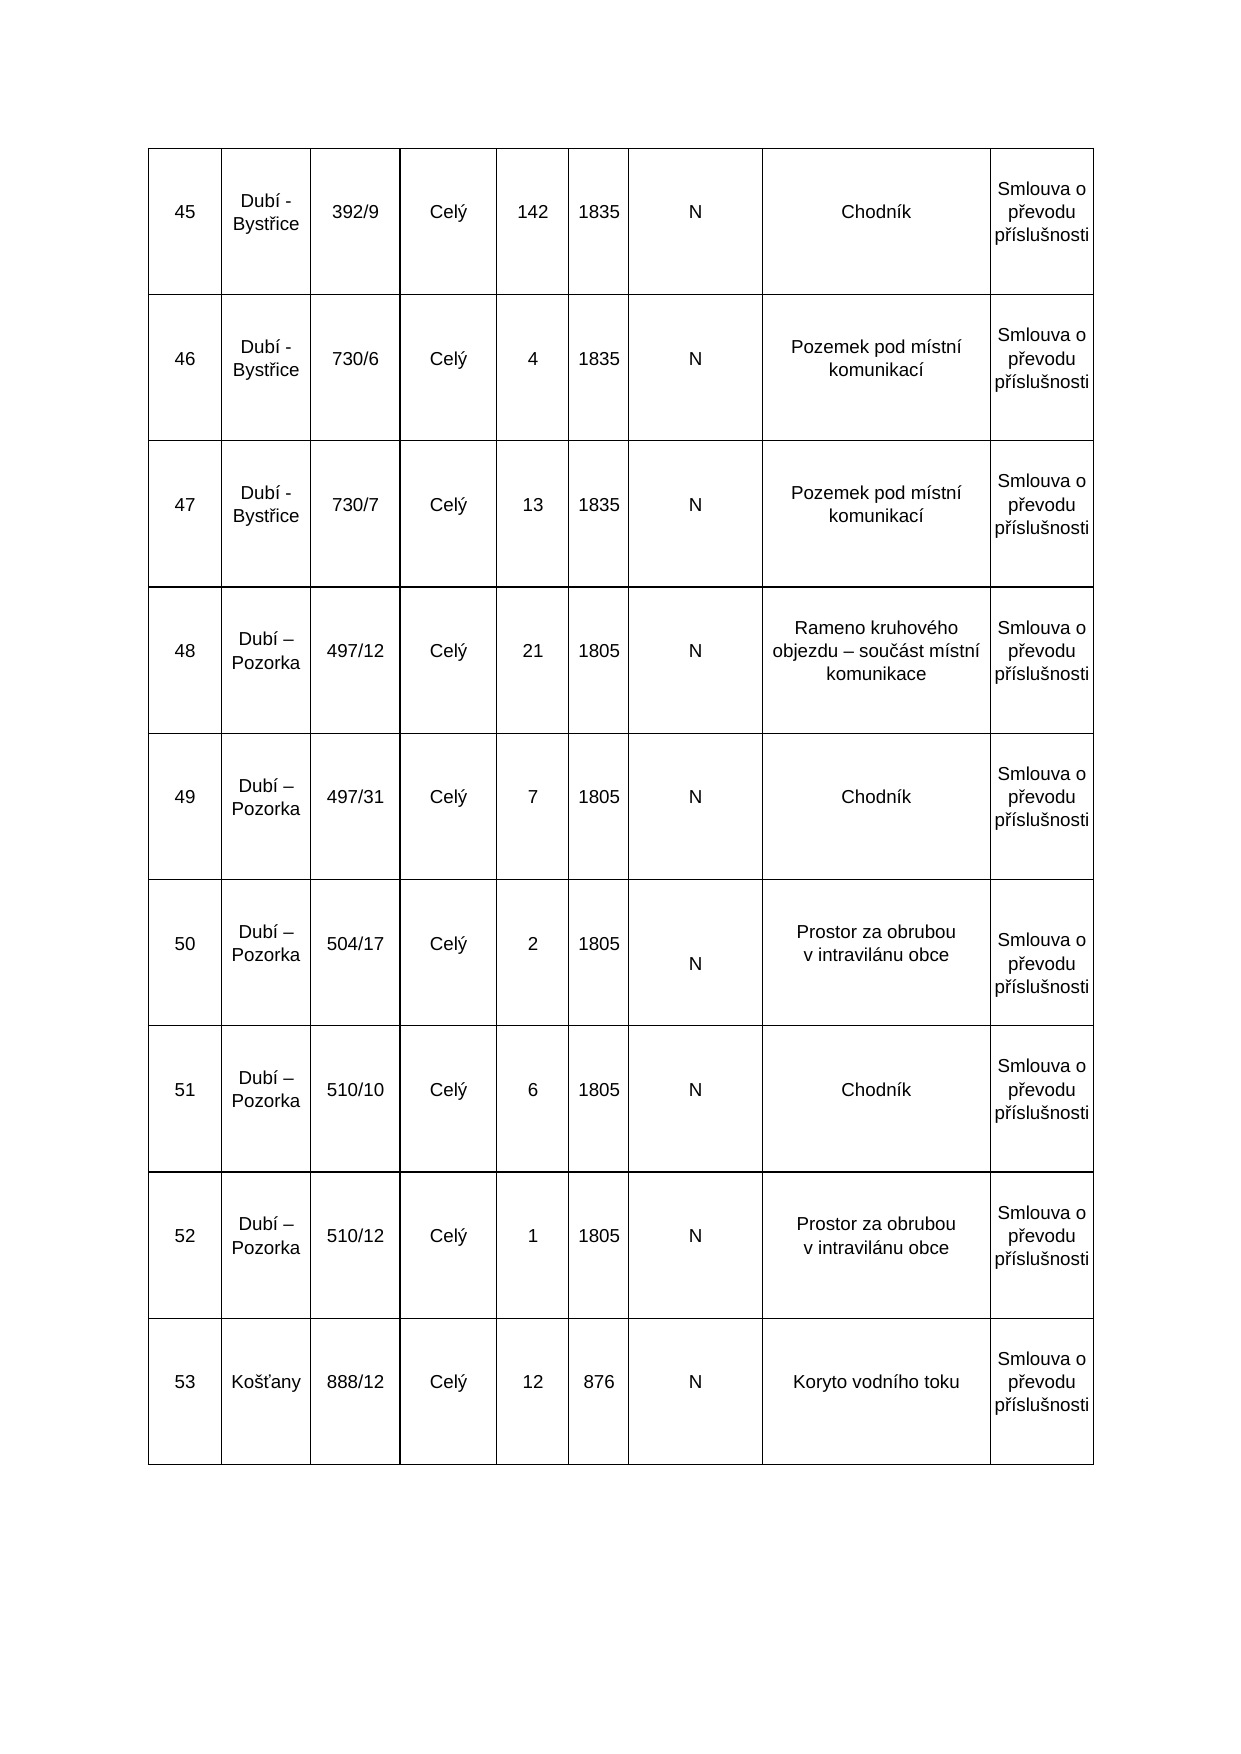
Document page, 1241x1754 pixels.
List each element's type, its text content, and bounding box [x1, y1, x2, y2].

table_cell 142 [497, 149, 568, 294]
table_cell N [629, 1319, 762, 1464]
table_cell Rameno kruhového objezdu – součást místní komunikace [763, 588, 990, 733]
table_cell 51 [149, 1026, 221, 1171]
table_cell Košťany [222, 1319, 310, 1464]
table_cell Celý [401, 880, 496, 1025]
table_cell Chodník [763, 734, 990, 879]
table_cell 47 [149, 441, 221, 586]
table_cell Pozemek pod místní komunikací [763, 295, 990, 440]
table_cell Celý [401, 734, 496, 879]
table_cell Smlouva o převodu příslušnosti [991, 1173, 1093, 1318]
table_cell Koryto vodního toku [763, 1319, 990, 1464]
table_cell Celý [401, 295, 496, 440]
table_cell N [629, 880, 762, 1025]
table_cell 1805 [569, 588, 628, 733]
table_cell Prostor za obrubou v intravilánu obce [763, 880, 990, 1025]
table_cell 7 [497, 734, 568, 879]
table_cell Celý [401, 149, 496, 294]
table_cell 4 [497, 295, 568, 440]
table_cell Celý [401, 1319, 496, 1464]
table_cell Pozemek pod místní komunikací [763, 441, 990, 586]
table_cell Dubí – Pozorka [222, 1026, 310, 1171]
table_cell 6 [497, 1026, 568, 1171]
table_cell 1805 [569, 734, 628, 879]
table_cell N [629, 149, 762, 294]
table_cell Dubí – Pozorka [222, 880, 310, 1025]
table_cell Dubí – Pozorka [222, 734, 310, 879]
table_cell 392/9 [311, 149, 399, 294]
table_cell N [629, 1173, 762, 1318]
table_cell 497/31 [311, 734, 399, 879]
table_cell N [629, 588, 762, 733]
table_cell 1835 [569, 149, 628, 294]
table_cell Celý [401, 441, 496, 586]
table_cell 45 [149, 149, 221, 294]
table_cell Smlouva o převodu příslušnosti [991, 441, 1093, 586]
table_cell 730/7 [311, 441, 399, 586]
table_cell 1805 [569, 1026, 628, 1171]
table_cell 888/12 [311, 1319, 399, 1464]
table_cell N [629, 734, 762, 879]
table_cell 510/10 [311, 1026, 399, 1171]
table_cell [991, 149, 1093, 294]
table_cell Smlouva o převodu příslušnosti [991, 588, 1093, 733]
table_cell 1 [497, 1173, 568, 1318]
table_cell 13 [497, 441, 568, 586]
table_cell Smlouva o převodu příslušnosti [991, 1026, 1093, 1171]
table_cell 2 [497, 880, 568, 1025]
table_cell 1835 [569, 295, 628, 440]
table_cell Celý [401, 1026, 496, 1171]
table_cell 497/12 [311, 588, 399, 733]
table_cell 49 [149, 734, 221, 879]
table_cell Chodník [763, 1026, 990, 1171]
table_cell 730/6 [311, 295, 399, 440]
table_cell 52 [149, 1173, 221, 1318]
table_cell 1835 [569, 441, 628, 586]
table_cell Celý [401, 588, 496, 733]
table_cell Dubí - Bystřice [222, 149, 310, 294]
table_cell Smlouva o převodu příslušnosti [991, 880, 1093, 1025]
table_cell N [629, 295, 762, 440]
table_cell 510/12 [311, 1173, 399, 1318]
table_cell 50 [149, 880, 221, 1025]
table_cell N [629, 1026, 762, 1171]
table_cell 53 [149, 1319, 221, 1464]
table_cell 12 [497, 1319, 568, 1464]
table_cell Dubí - Bystřice [222, 295, 310, 440]
table_cell Dubí - Bystřice [222, 441, 310, 586]
table_cell Smlouva o převodu příslušnosti [991, 734, 1093, 879]
table_cell Dubí – Pozorka [222, 1173, 310, 1318]
table_cell N [629, 441, 762, 586]
table_cell 21 [497, 588, 568, 733]
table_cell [991, 1319, 1093, 1464]
table_cell 1805 [569, 1173, 628, 1318]
table_cell Smlouva o převodu příslušnosti [991, 295, 1093, 440]
table_cell Celý [401, 1173, 496, 1318]
table_cell 48 [149, 588, 221, 733]
table_cell Chodník [763, 149, 990, 294]
table_cell 46 [149, 295, 221, 440]
table_cell Prostor za obrubou v intravilánu obce [763, 1173, 990, 1318]
table_cell 1805 [569, 880, 628, 1025]
table_cell 876 [569, 1319, 628, 1464]
table_cell Dubí – Pozorka [222, 588, 310, 733]
table_cell 504/17 [311, 880, 399, 1025]
